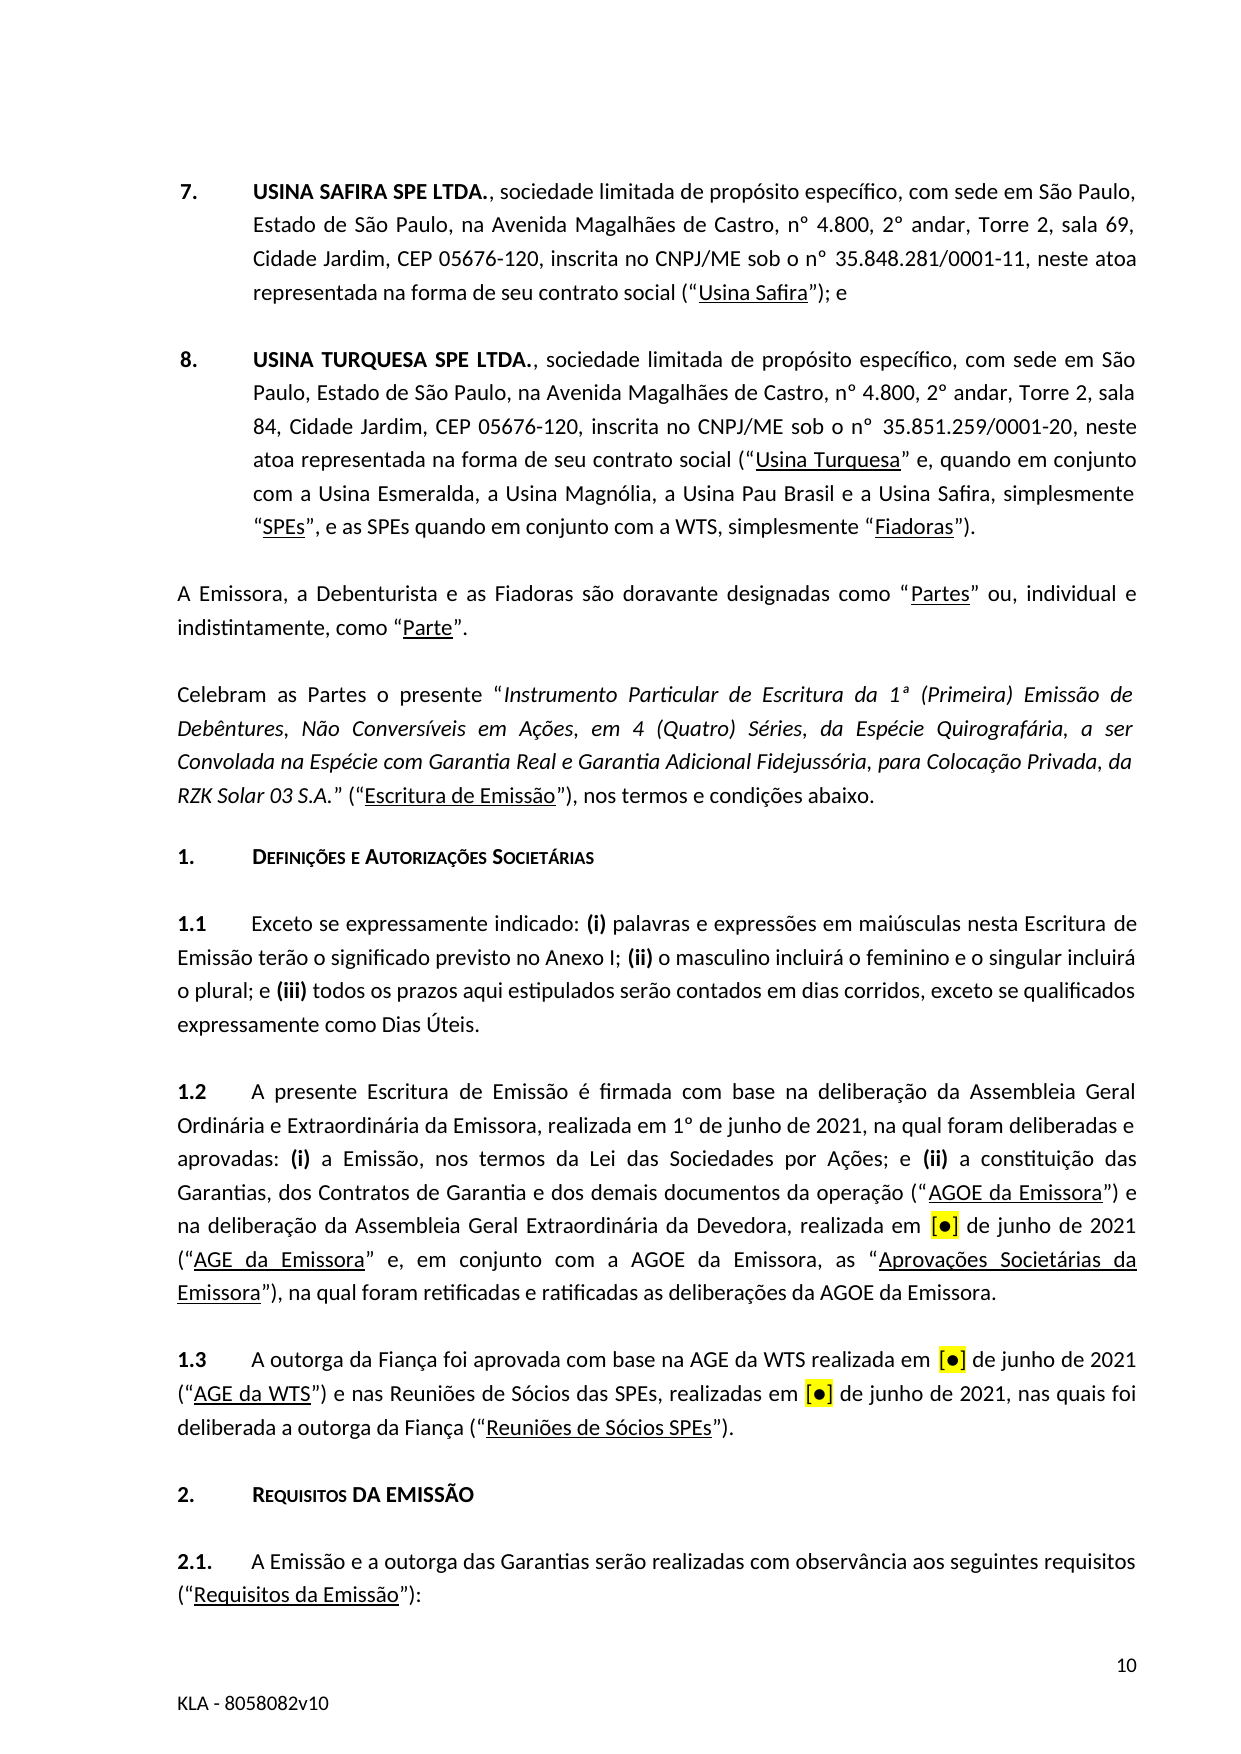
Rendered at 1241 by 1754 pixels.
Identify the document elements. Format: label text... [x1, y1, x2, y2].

list USINA SAFIRA SPE LTDA., sociedade limitada de propósito específico, com sede em São Paulo, Estado de São Paulo, na Avenida Magalhães de Castro, nº 4.800, 2º andar, Torre 2, sala 69, Cidade Jardim, CEP 05676-120, inscrita no CNPJ/ME sob o nº 35.848.281/0001-11, neste atoa representada na forma de seu contrato social (“Usina Safira”); e [180, 177, 1137, 306]
list Exceto se expressamente indicado: (i) palavras e expressões em maiúsculas nesta Escritura de Emissão terão o significado previsto no Anexo I; (ii) o masculino incluirá o feminino e o singular incluirá o plural; e (iii) todos os prazos aqui estipulados serão contados em dias corridos, exceto se qualificados expressamente como Dias Úteis. [177, 909, 1137, 1038]
subtitle Definições e Autorizações Societárias [177, 842, 1137, 870]
list A Emissora, a Debenturista e as Fiadoras são doravante designadas como “Partes” ou, individual e indistintamente, como “Parte”. [177, 579, 1137, 641]
list A Emissão e a outorga das Garantias serão realizadas com observância aos seguintes requisitos (“Requisitos da Emissão”): [177, 1547, 1137, 1608]
list USINA TURQUESA SPE LTDA., sociedade limitada de propósito específico, com sede em São Paulo, Estado de São Paulo, na Avenida Magalhães de Castro, nº 4.800, 2º andar, Torre 2, sala 84, Cidade Jardim, CEP 05676-120, inscrita no CNPJ/ME sob o nº 35.851.259/0001-20, neste atoa representada na forma de seu contrato social (“Usina Turquesa” e, quando em conjunto com a Usina Esmeralda, a Usina Magnólia, a Usina Pau Brasil e a Usina Safira, simplesmente “SPEs”, e as SPEs quando em conjunto com a WTS, simplesmente “Fiadoras”). [180, 345, 1137, 541]
subtitle Requisitos DA EMISSÃO [177, 1480, 1137, 1508]
text Celebram as Partes o presente “Instrumento Particular de Escritura da 1ª (Primeira) Emissão de Debêntures, Não Conversíveis em Ações, em 4 (Quatro) Séries, da Espécie Quirografária, a ser Convolada na Espécie com Garantia Real e Garantia Adicional Fidejussória, para Colocação Privada, da RZK Solar 03 S.A.” (“Escritura de Emissão”), nos termos e condições abaixo. [177, 680, 1137, 809]
list A presente Escritura de Emissão é firmada com base na deliberação da Assembleia Geral Ordinária e Extraordinária da Emissora, realizada em 1º de junho de 2021, na qual foram deliberadas e aprovadas: (i) a Emissão, nos termos da Lei das Sociedades por Ações; e (ii) a constituição das Garantias, dos Contratos de Garantia e dos demais documentos da operação (“AGOE da Emissora”) e na deliberação da Assembleia Geral Extraordinária da Devedora, realizada em [●] de junho de 2021 (“AGE da Emissora” e, em conjunto com a AGOE da Emissora, as “Aprovações Societárias da Emissora”), na qual foram retificadas e ratificadas as deliberações da AGOE da Emissora. [177, 1077, 1137, 1306]
list A outorga da Fiança foi aprovada com base na AGE da WTS realizada em [●] de junho de 2021 (“AGE da WTS”) e nas Reuniões de Sócios das SPEs, realizadas em [●] de junho de 2021, nas quais foi deliberada a outorga da Fiança (“Reuniões de Sócios SPEs”). [177, 1346, 1137, 1441]
